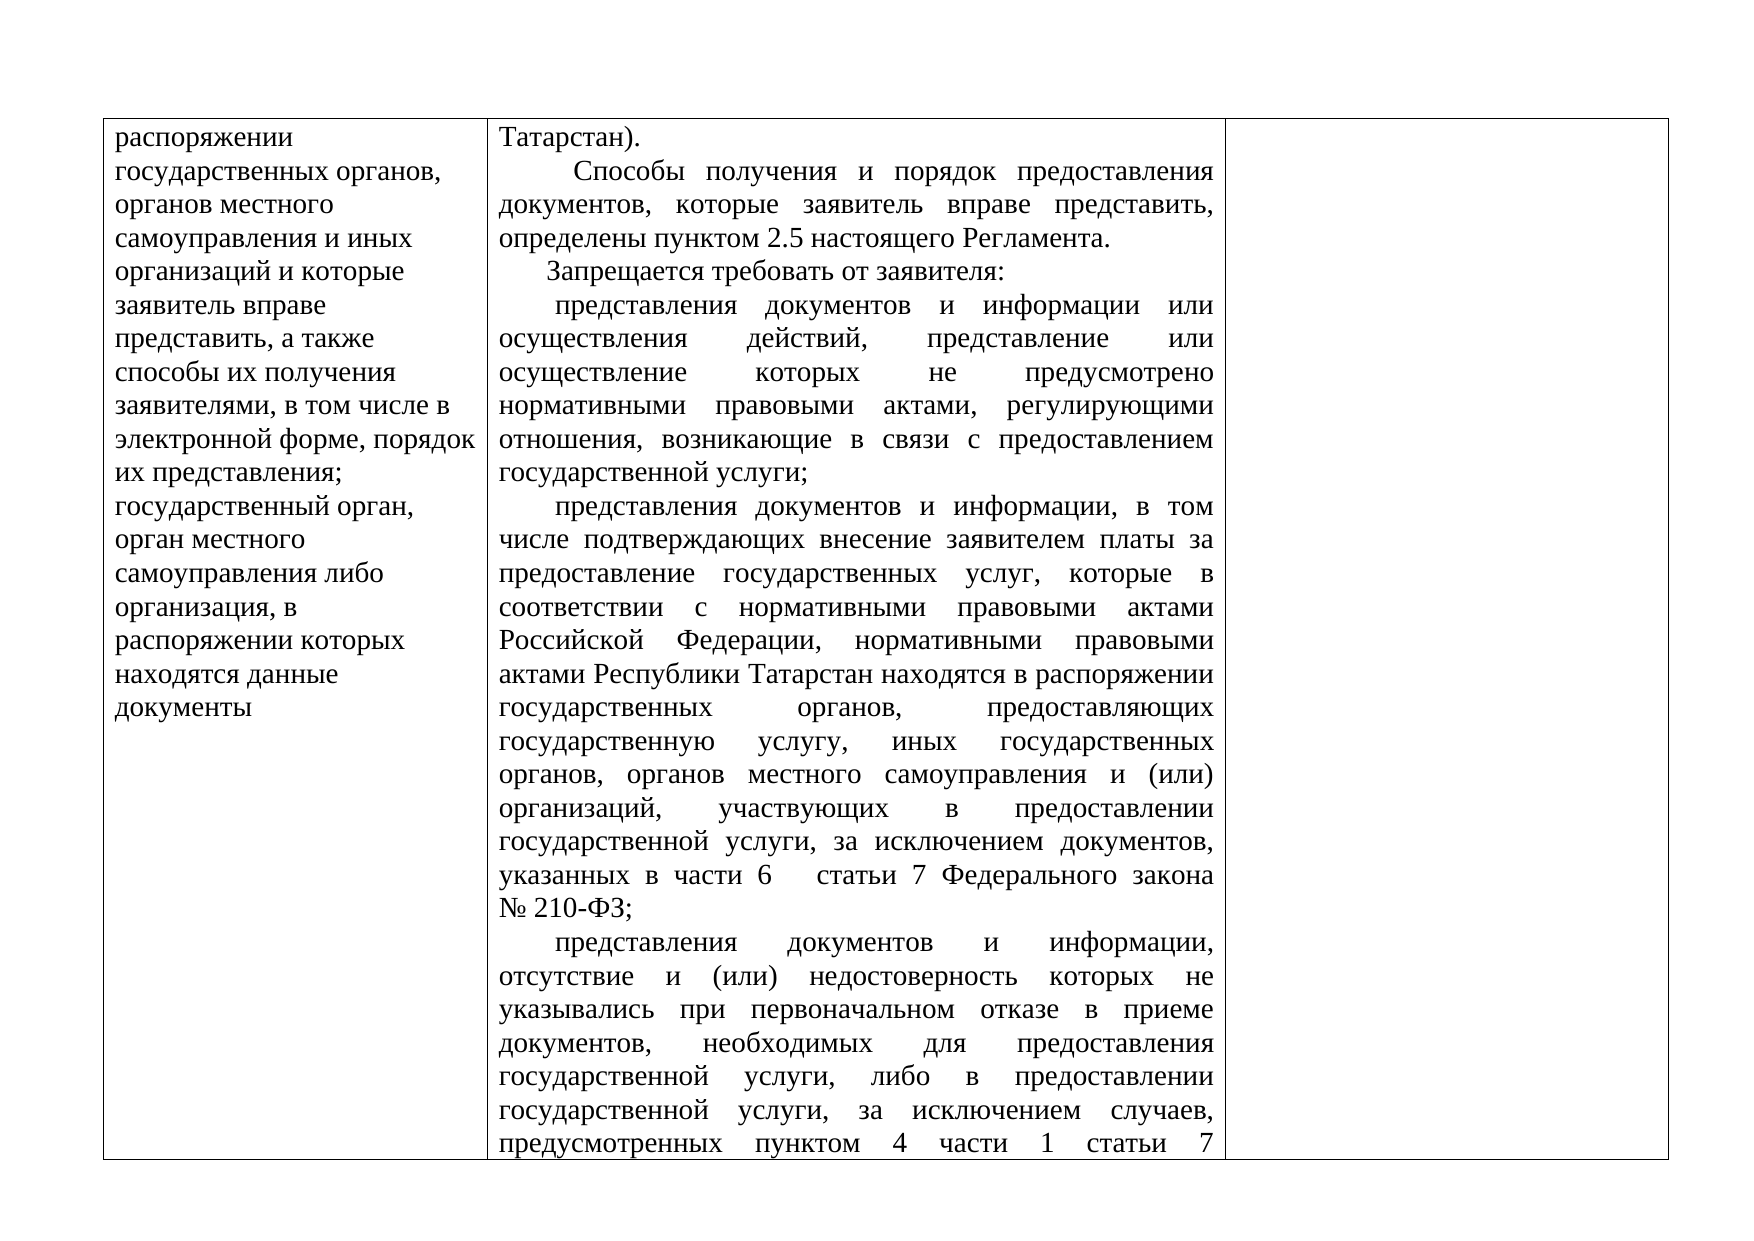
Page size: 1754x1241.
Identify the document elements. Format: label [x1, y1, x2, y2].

table_cell [104, 119, 487, 1159]
table_cell [488, 119, 1225, 1159]
table_cell [1226, 119, 1668, 1159]
